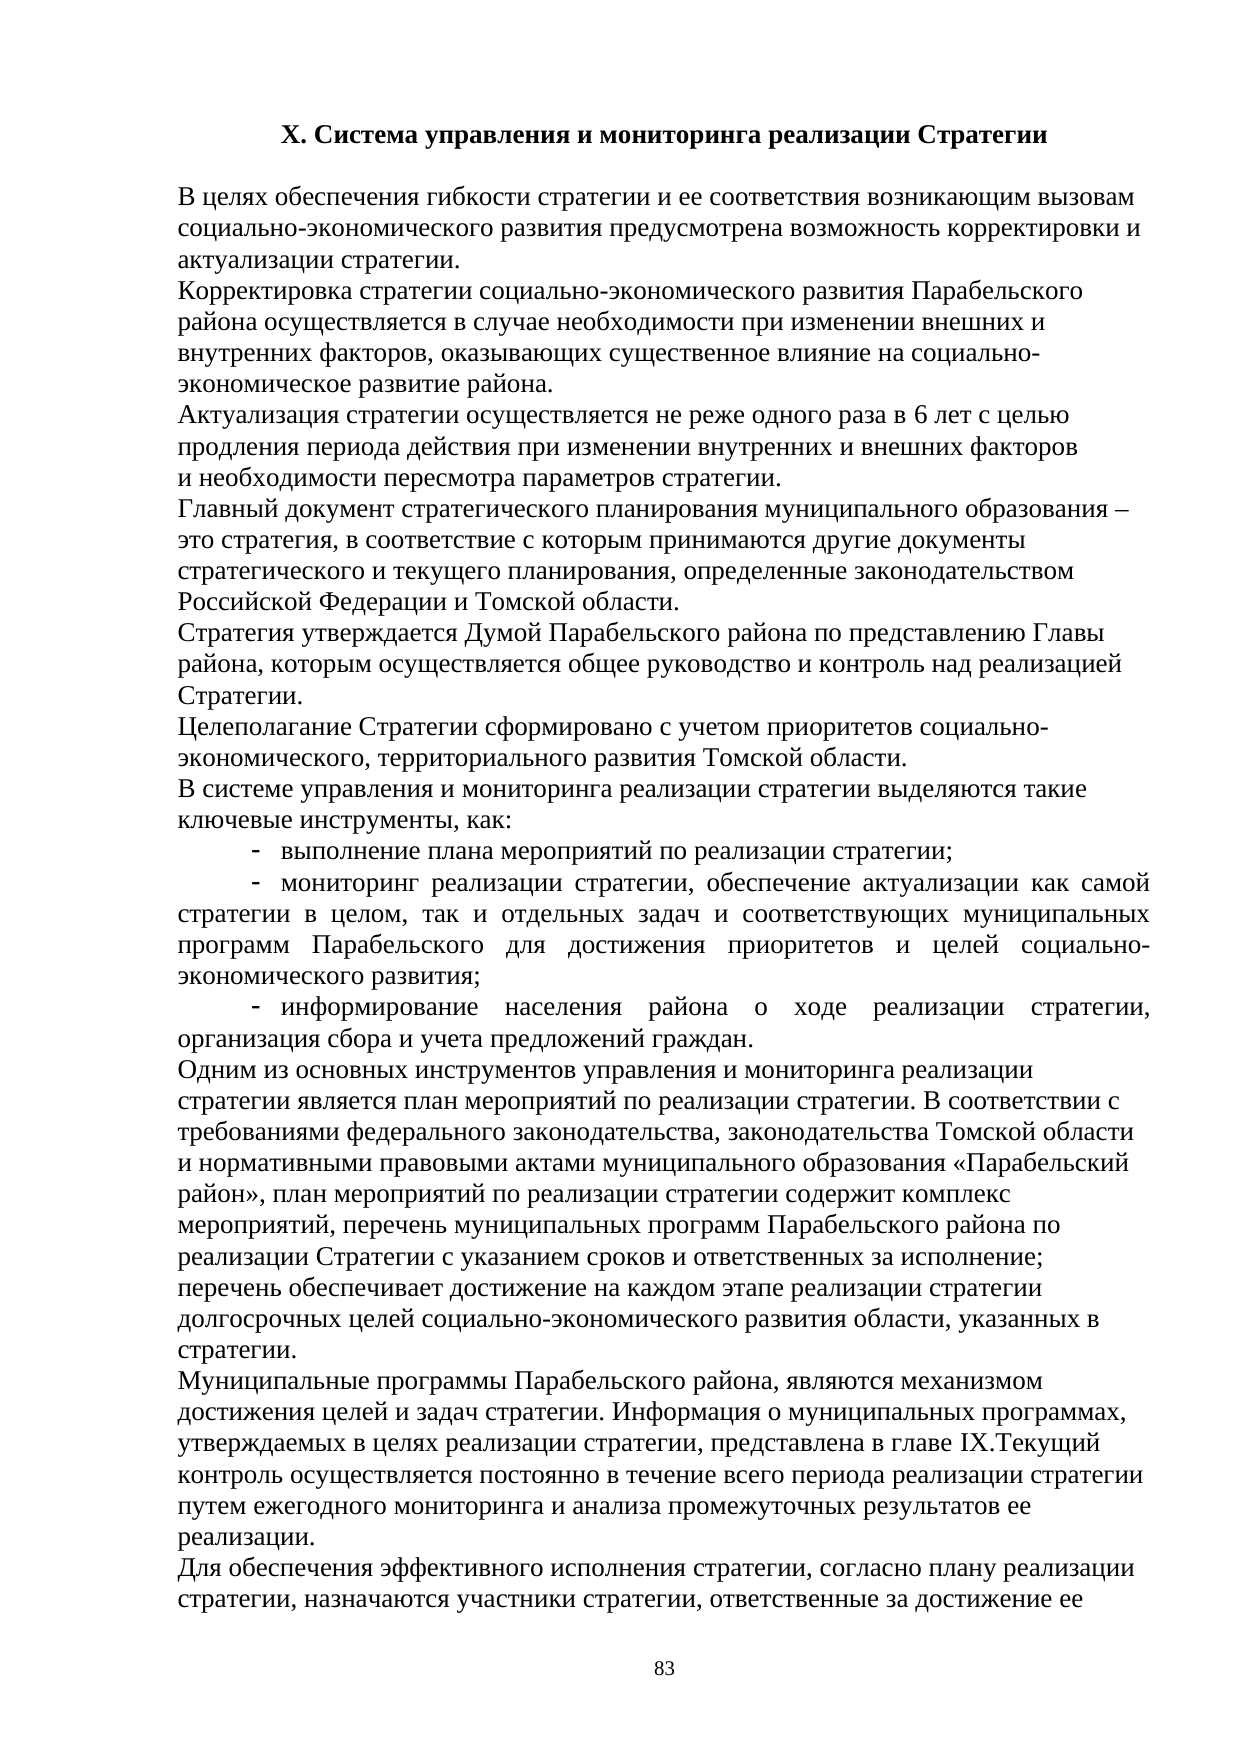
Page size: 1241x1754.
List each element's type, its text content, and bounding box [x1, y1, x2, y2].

list мониторинг реализации стратегии, обеспечение актуализации как самой стратегии в целом, так и отдельных задач и соответствующих муниципальных программ Парабельского для достижения приоритетов и целей социально-экономического развития; [177, 866, 1152, 990]
list выполнение плана мероприятий по реализации стратегии; [177, 834, 1152, 866]
text Целеполагание Стратегии сформировано с учетом приоритетов социально-экономического, территориального развития Томской области. [177, 710, 1152, 772]
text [177, 1551, 1152, 1613]
text Актуализация стратегии осуществляется не реже одного раза в 6 лет с целью продления периода действия при изменении внутренних и внешних факторов и необходимости пересмотра параметров стратегии. [177, 398, 1152, 492]
list информирование населения района о ходе реализации стратегии, организация сбора и учета предложений граждан. [177, 990, 1152, 1053]
text В системе управления и мониторинга реализации стратегии выделяются такие ключевые инструменты, как: [177, 772, 1152, 834]
text Одним из основных инструментов управления и мониторинга реализации стратегии является план мероприятий по реализации стратегии. В соответствии с требованиями федерального законодательства, законодательства Томской области и нормативными правовыми актами муниципального образования «Парабельский район», план мероприятий по реализации стратегии содержит комплекс мероприятий, перечень муниципальных программ Парабельского района по реализации Стратегии с указанием сроков и ответственных за исполнение; перечень обеспечивает достижение на каждом этапе реализации стратегии долгосрочных целей социально-экономического развития области, указанных в стратегии. [177, 1053, 1152, 1364]
subtitle X. Система управления и мониторинга реализации Стратегии [177, 118, 1152, 149]
text Стратегия утверждается Думой Парабельского района по представлению Главы района, которым осуществляется общее руководство и контроль над реализацией Стратегии. [177, 616, 1152, 710]
text Главный документ стратегического планирования муниципального образования – это стратегия, в соответствие с которым принимаются другие документы стратегического и текущего планирования, определенные законодательством Российской Федерации и Томской области. [177, 492, 1152, 616]
text В целях обеспечения гибкости стратегии и ее соответствия возникающим вызовам социально-экономического развития предусмотрена возможность корректировки и актуализации стратегии. [177, 180, 1152, 274]
text Муниципальные программы Парабельского района, являются механизмом достижения целей и задач стратегии. Информация о муниципальных программах, утверждаемых в целях реализации стратегии, представлена в главе IX.Текущий контроль осуществляется постоянно в течение всего периода реализации стратегии путем ежегодного мониторинга и анализа промежуточных результатов ее реализации. [177, 1364, 1152, 1551]
text Корректировка стратегии социально-экономического развития Парабельского района осуществляется в случае необходимости при изменении внешних и внутренних факторов, оказывающих существенное влияние на социально-экономическое развитие района. [177, 274, 1152, 398]
